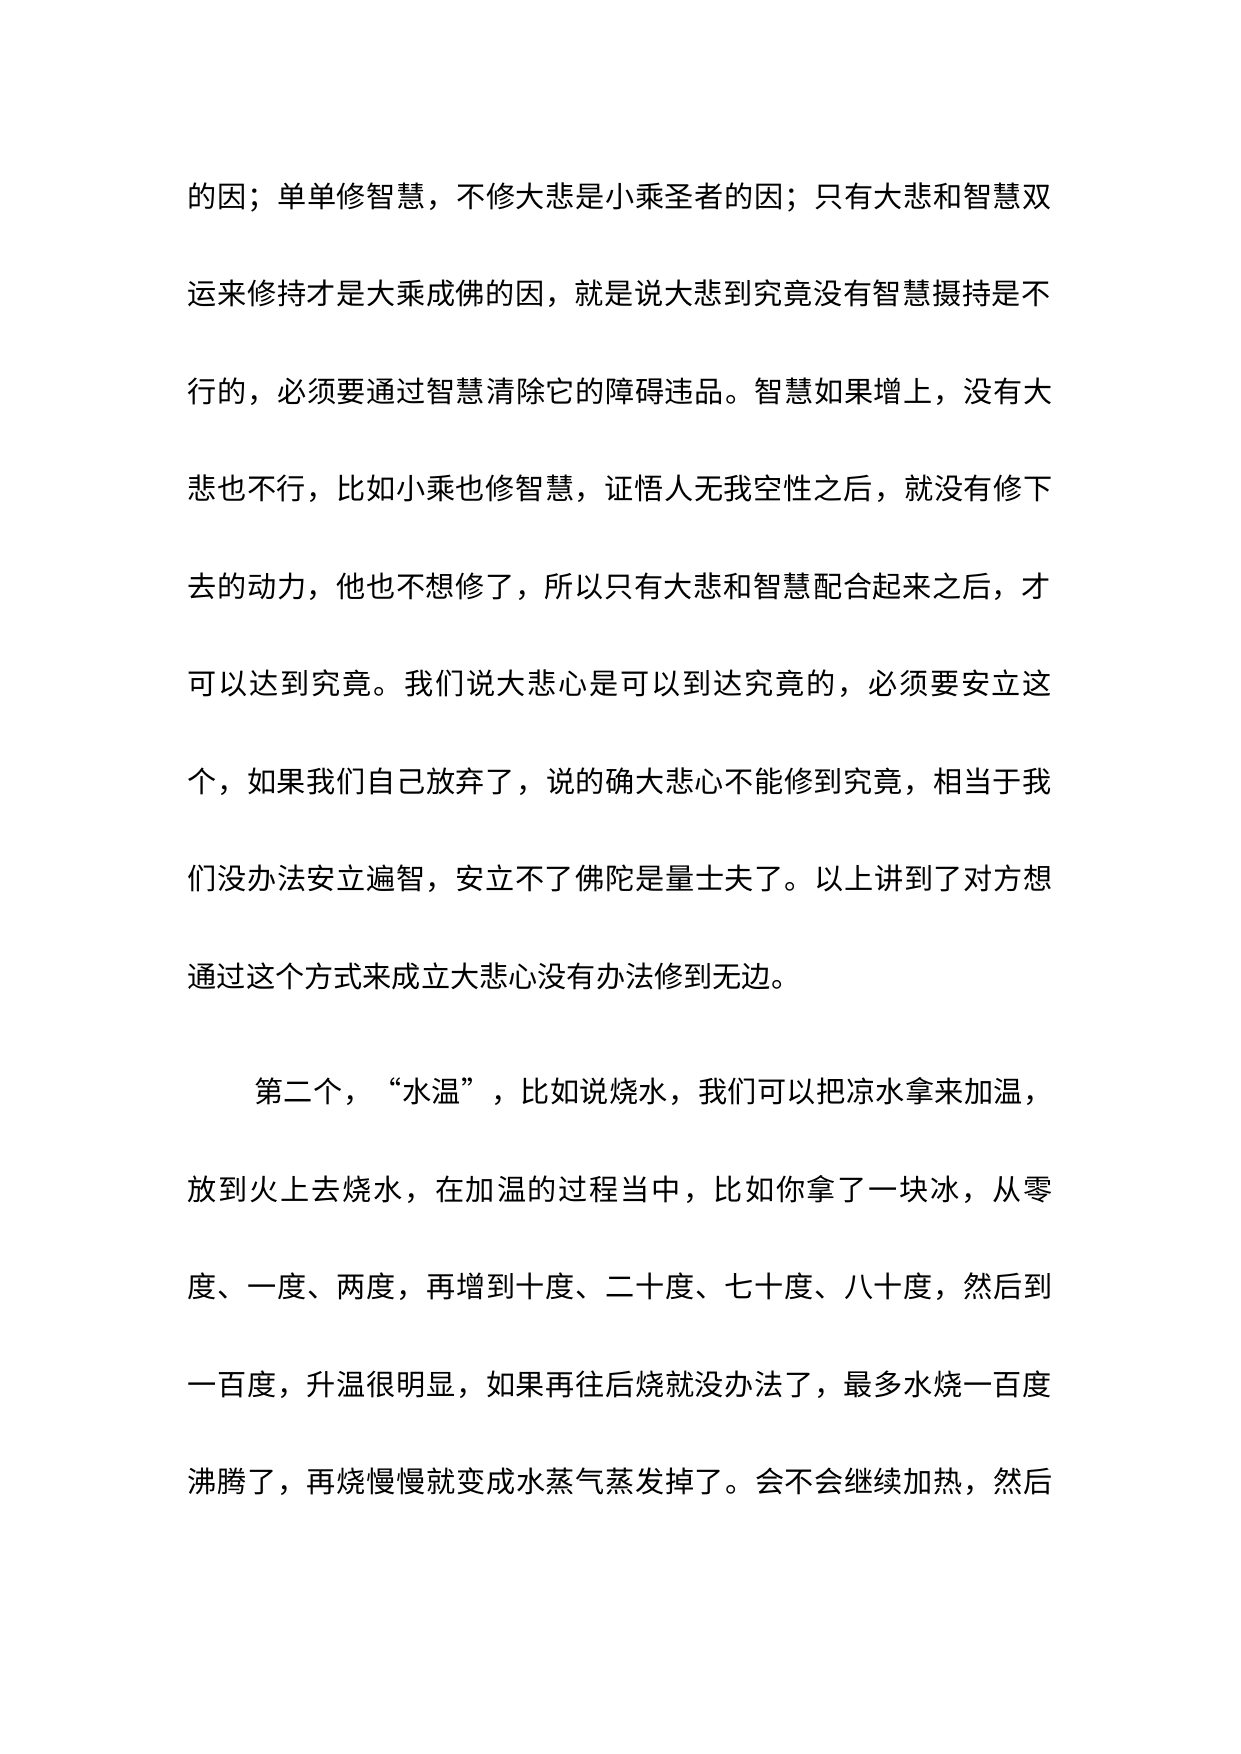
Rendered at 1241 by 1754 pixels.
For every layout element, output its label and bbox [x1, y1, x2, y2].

text [187, 1057, 1053, 1512]
text [187, 162, 1053, 1007]
